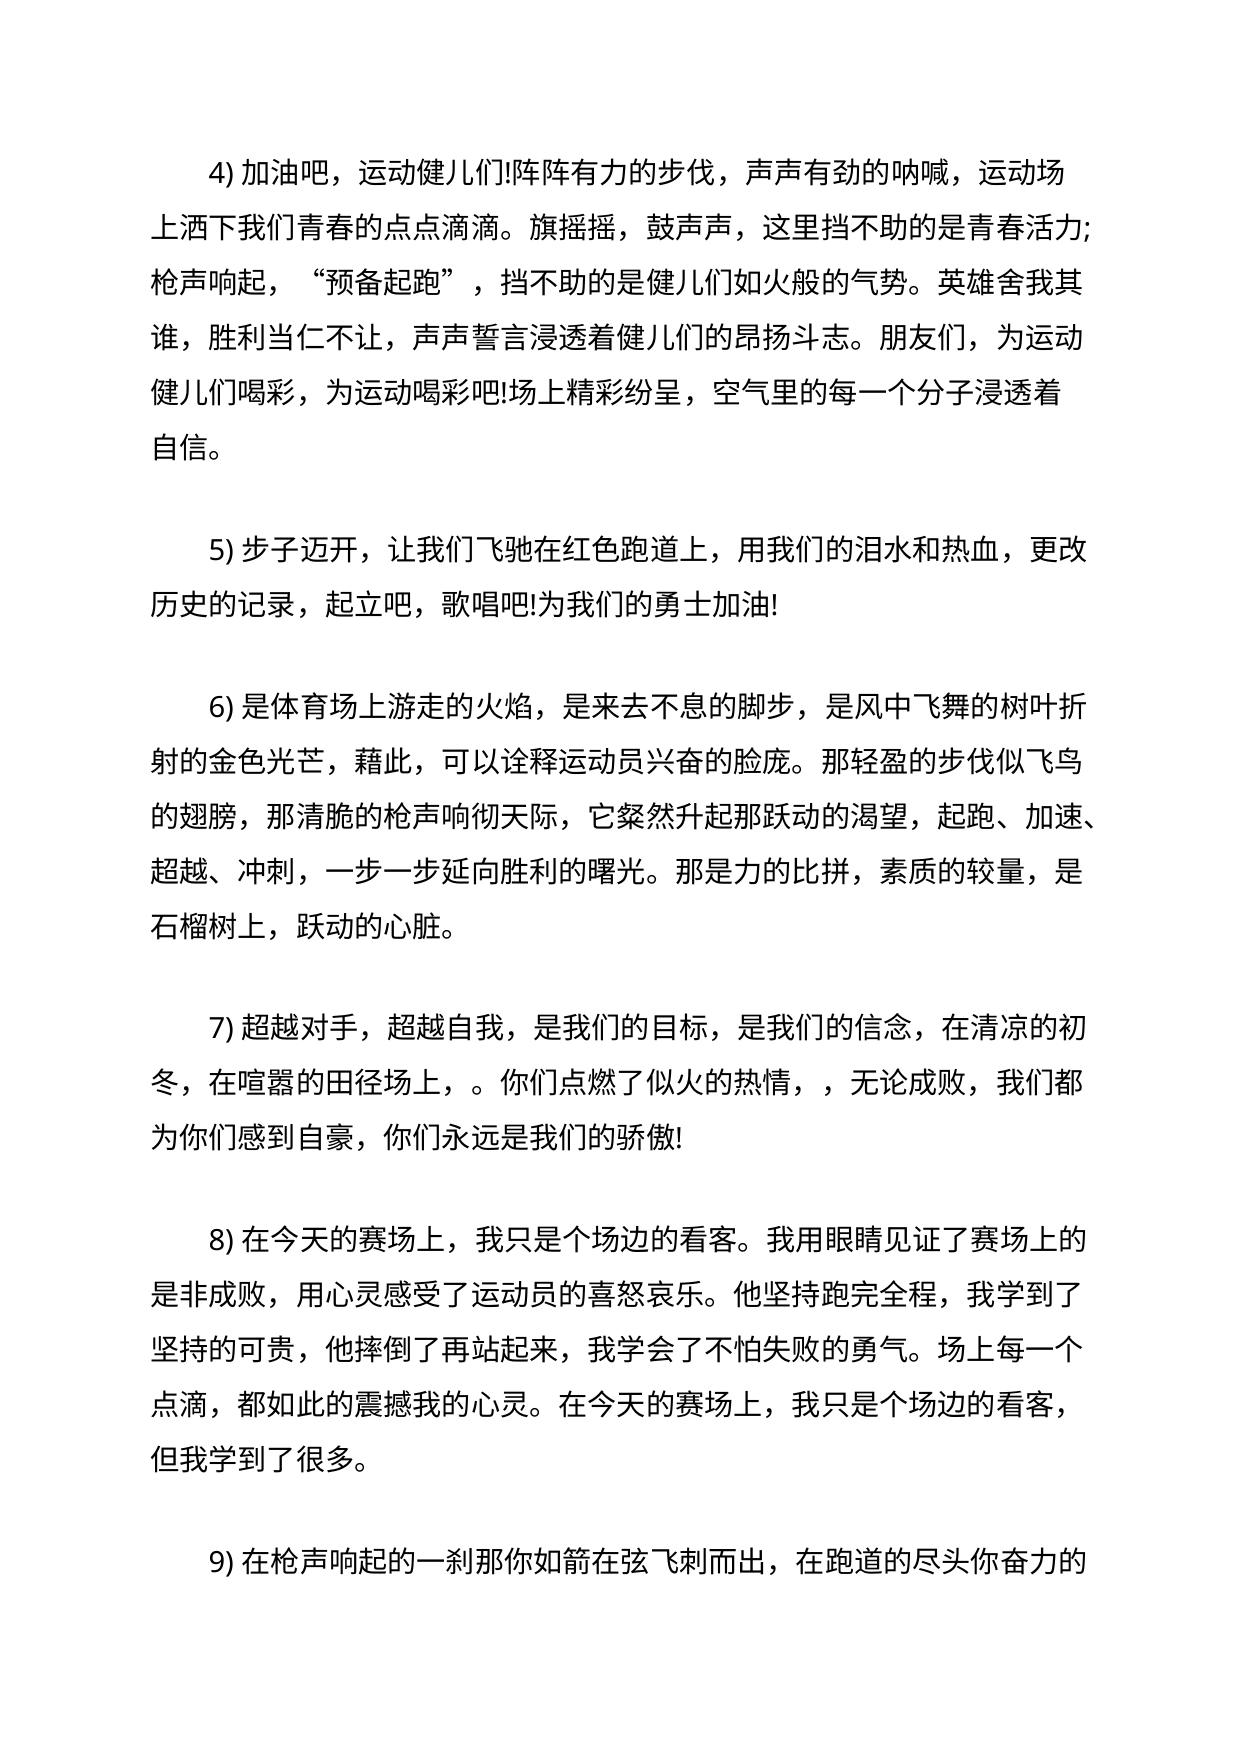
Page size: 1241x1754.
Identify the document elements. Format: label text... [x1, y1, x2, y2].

text 5) 步子迈开，让我们飞驰在红色跑道上，用我们的泪水和热血，更改历史的记录，起立吧，歌唱吧!为我们的勇士加油! [150, 527, 1090, 624]
text 4) 加油吧，运动健儿们!阵阵有力的步伐，声声有劲的呐喊，运动场上洒下我们青春的点点滴滴。旗摇摇，鼓声声，这里挡不助的是青春活力;枪声响起，“预备起跑”，挡不助的是健儿们如火般的气势。英雄舍我其谁，胜利当仁不让，声声誓言浸透着健儿们的昂扬斗志。朋友们，为运动健儿们喝彩，为运动喝彩吧!场上精彩纷呈，空气里的每一个分子浸透着自信。 [150, 150, 1090, 467]
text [150, 1538, 1090, 1581]
text 8) 在今天的赛场上，我只是个场边的看客。我用眼睛见证了赛场上的是非成败，用心灵感受了运动员的喜怒哀乐。他坚持跑完全程，我学到了坚持的可贵，他摔倒了再站起来，我学会了不怕失败的勇气。场上每一个点滴，都如此的震撼我的心灵。在今天的赛场上，我只是个场边的看客，但我学到了很多。 [150, 1217, 1090, 1479]
text 6) 是体育场上游走的火焰，是来去不息的脚步，是风中飞舞的树叶折射的金色光芒，藉此，可以诠释运动员兴奋的脸庞。那轻盈的步伐似飞鸟的翅膀，那清脆的枪声响彻天际，它粲然升起那跃动的渴望，起跑、加速、超越、冲刺，一步一步延向胜利的曙光。那是力的比拼，素质的较量，是石榴树上，跃动的心脏。 [150, 683, 1090, 946]
text 7) 超越对手，超越自我，是我们的目标，是我们的信念，在清凉的初冬，在喧嚣的田径场上，。你们点燃了似火的热情，，无论成败，我们都为你们感到自豪，你们永远是我们的骄傲! [150, 1005, 1090, 1157]
